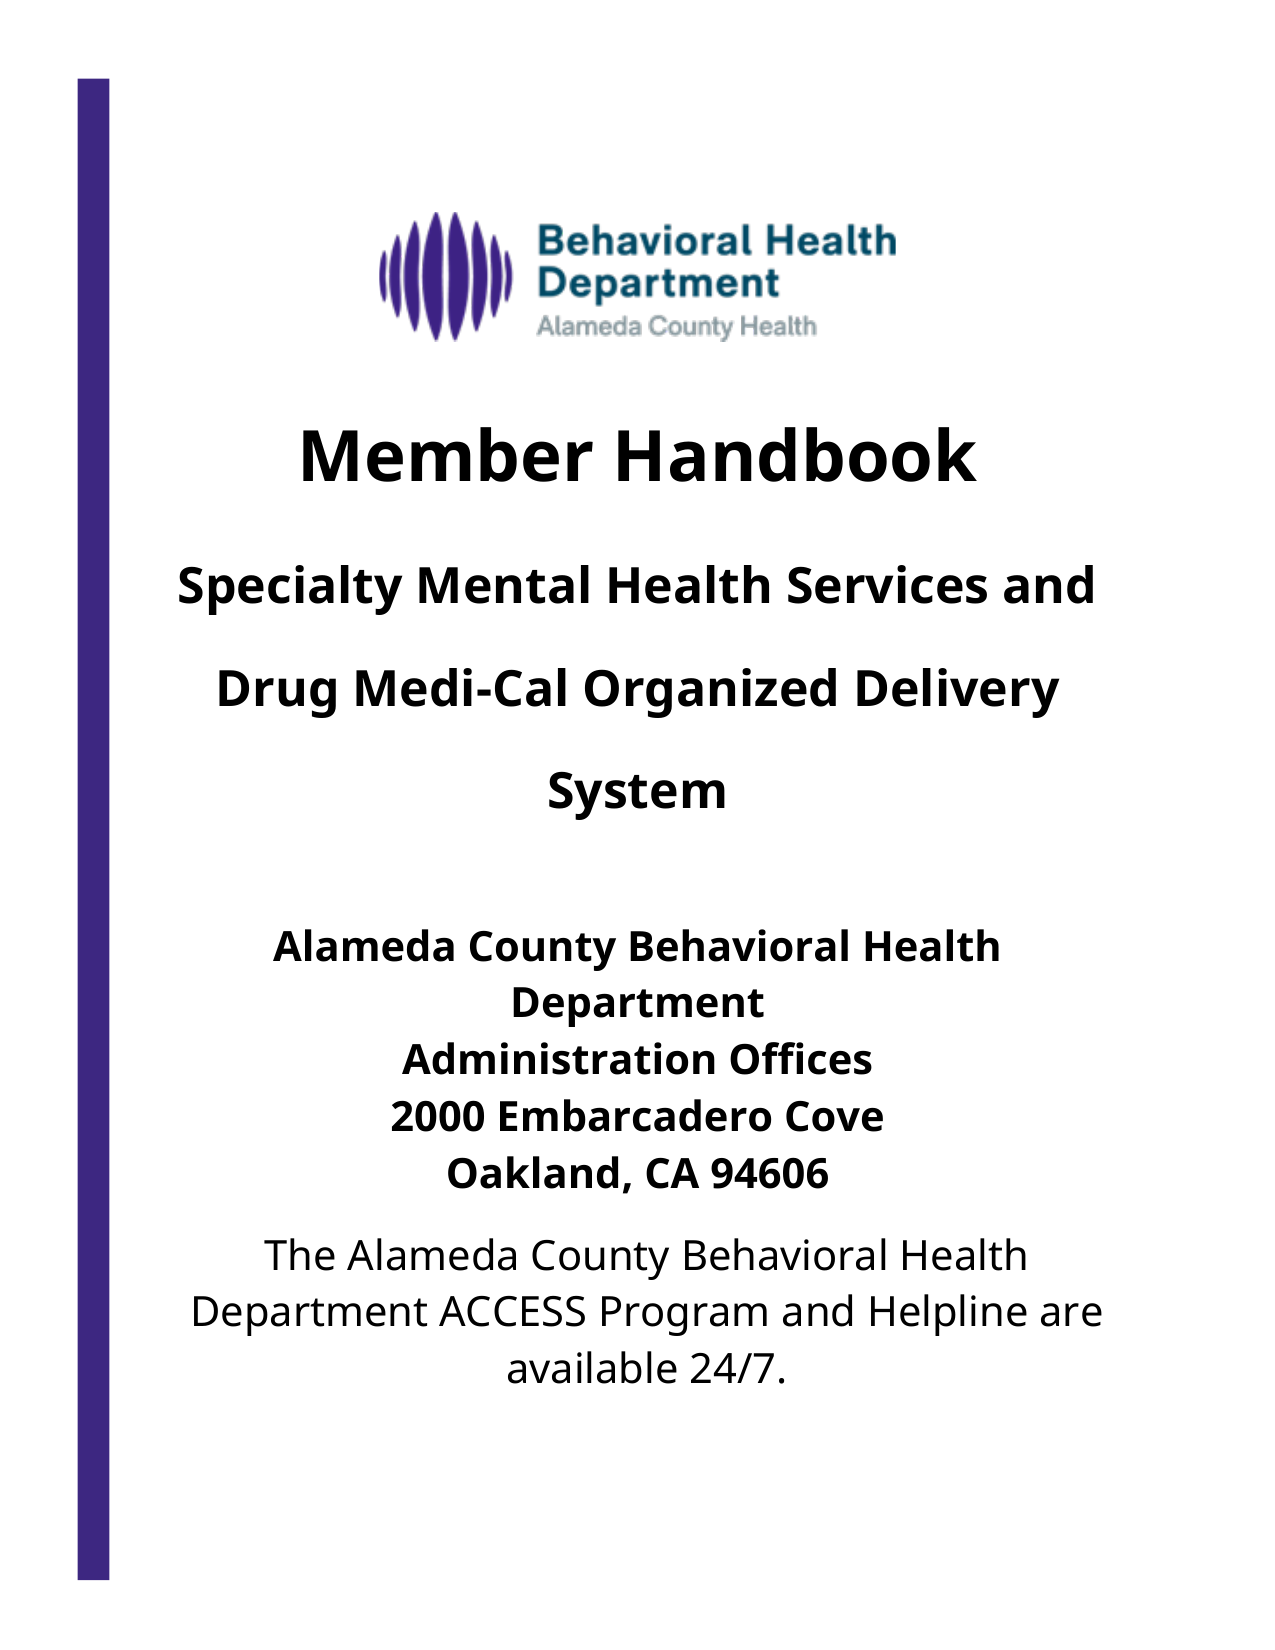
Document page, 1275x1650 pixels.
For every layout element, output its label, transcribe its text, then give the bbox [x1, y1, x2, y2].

text Specialty Mental Health Services and Drug Medi-Cal Organized Delivery System [150, 550, 1125, 823]
picture [379, 212, 896, 342]
text Member Handbook [150, 406, 1125, 502]
text Oakland, CA 94606 [150, 1143, 1125, 1200]
text Alameda County Behavioral Health Department Administration Offices 2000 Embarcadero Cove [150, 916, 1125, 1143]
text The Alameda County Behavioral Health Department ACCESS Program and Helpline are available 24/7. [150, 1225, 1144, 1396]
